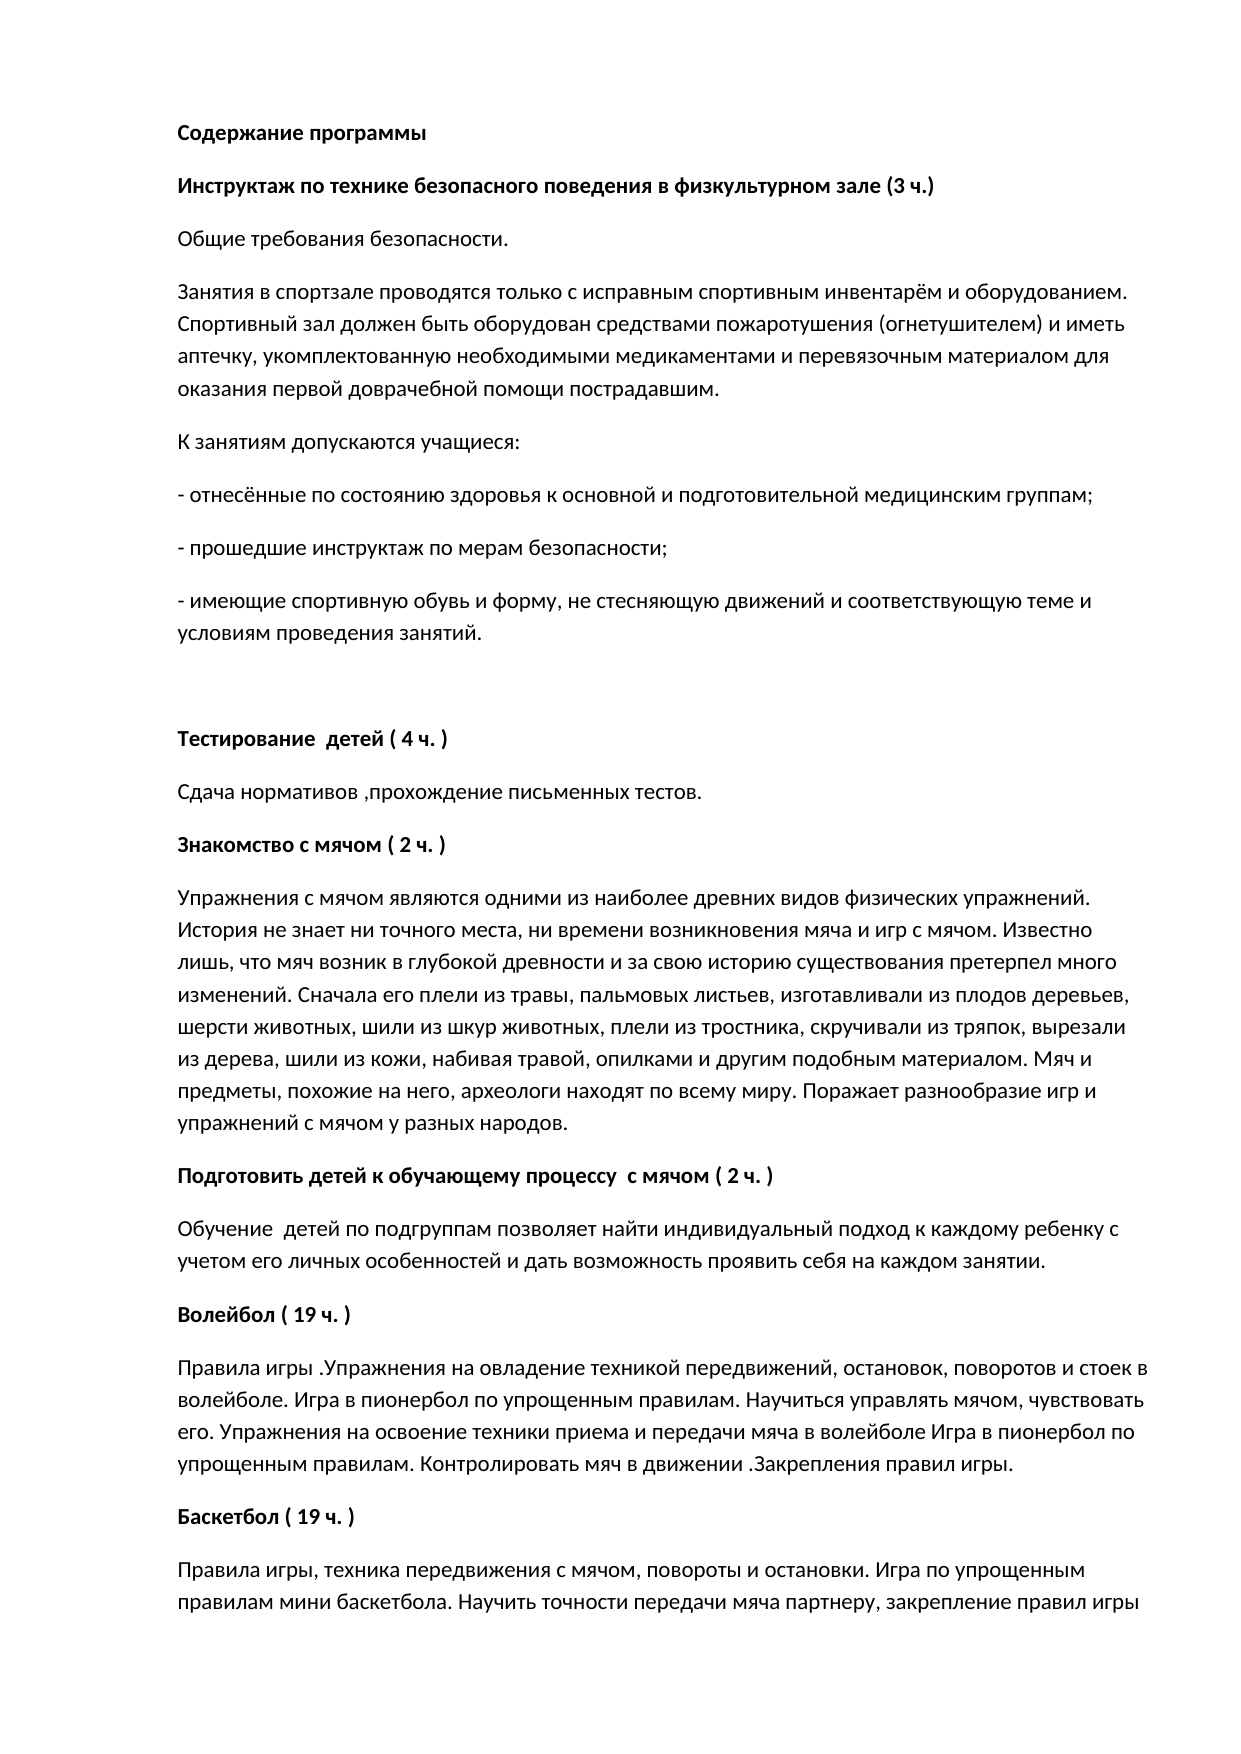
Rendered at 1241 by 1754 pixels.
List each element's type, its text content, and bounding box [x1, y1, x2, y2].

text Обучение детей по подгруппам позволяет найти индивидуальный подход к каждому ребенку с учетом его личных особенностей и дать возможность проявить себя на каждом занятии. [177, 1214, 1152, 1275]
text Правила игры .Упражнения на овладение техникой передвижений, остановок, поворотов и стоек в волейболе. Игра в пионербол по упрощенным правилам. Научиться управлять мячом, чувствовать его. Упражнения на освоение техники приема и передачи мяча в волейболе Игра в пионербол по упрощенным правилам. Контролировать мяч в движении .Закрепления правил игры. [177, 1353, 1152, 1477]
text Подготовить детей к обучающему процессу с мячом ( 2 ч. ) [177, 1161, 1152, 1189]
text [177, 1555, 1152, 1616]
text Содержание программы [177, 118, 1152, 146]
text Баскетбол ( 19 ч. ) [177, 1502, 1152, 1530]
text Общие требования безопасности. [177, 224, 1152, 252]
text К занятиям допускаются учащиеся: [177, 427, 1152, 455]
text Занятия в спортзале проводятся только с исправным спортивным инвентарём и оборудованием. Спортивный зал должен быть оборудован средствами пожаротушения (огнетушителем) и иметь аптечку, укомплектованную необходимыми медикаментами и перевязочным материалом для оказания первой доврачебной помощи пострадавшим. [177, 277, 1152, 402]
text Упражнения с мячом являются одними из наиболее древних видов физических упражнений. История не знает ни точного места, ни времени возникновения мяча и игр с мячом. Известно лишь, что мяч возник в глубокой древности и за свою историю существования претерпел много изменений. Сначала его плели из травы, пальмовых листьев, изготавливали из плодов деревьев, шерсти животных, шили из шкур животных, плели из тростника, скручивали из тряпок, вырезали из дерева, шили из кожи, набивая травой, опилками и другим подобным материалом. Мяч и предметы, похожие на него, археологи находят по всему миру. Поражает разнообразие игр и упражнений с мячом у разных народов. [177, 883, 1152, 1136]
text Тестирование детей ( 4 ч. ) [177, 724, 1152, 752]
text - имеющие спортивную обувь и форму, не стесняющую движений и соответствующую теме и условиям проведения занятий. [177, 586, 1152, 646]
text Сдача нормативов ,прохождение письменных тестов. [177, 777, 1152, 805]
text - отнесённые по состоянию здоровья к основной и подготовительной медицинским группам; [177, 480, 1152, 508]
text Волейбол ( 19 ч. ) [177, 1300, 1152, 1328]
text Инструктаж по технике безопасного поведения в физкультурном зале (3 ч.) [177, 171, 1152, 199]
text - прошедшие инструктаж по мерам безопасности; [177, 533, 1152, 561]
text Знакомство с мячом ( 2 ч. ) [177, 830, 1152, 858]
